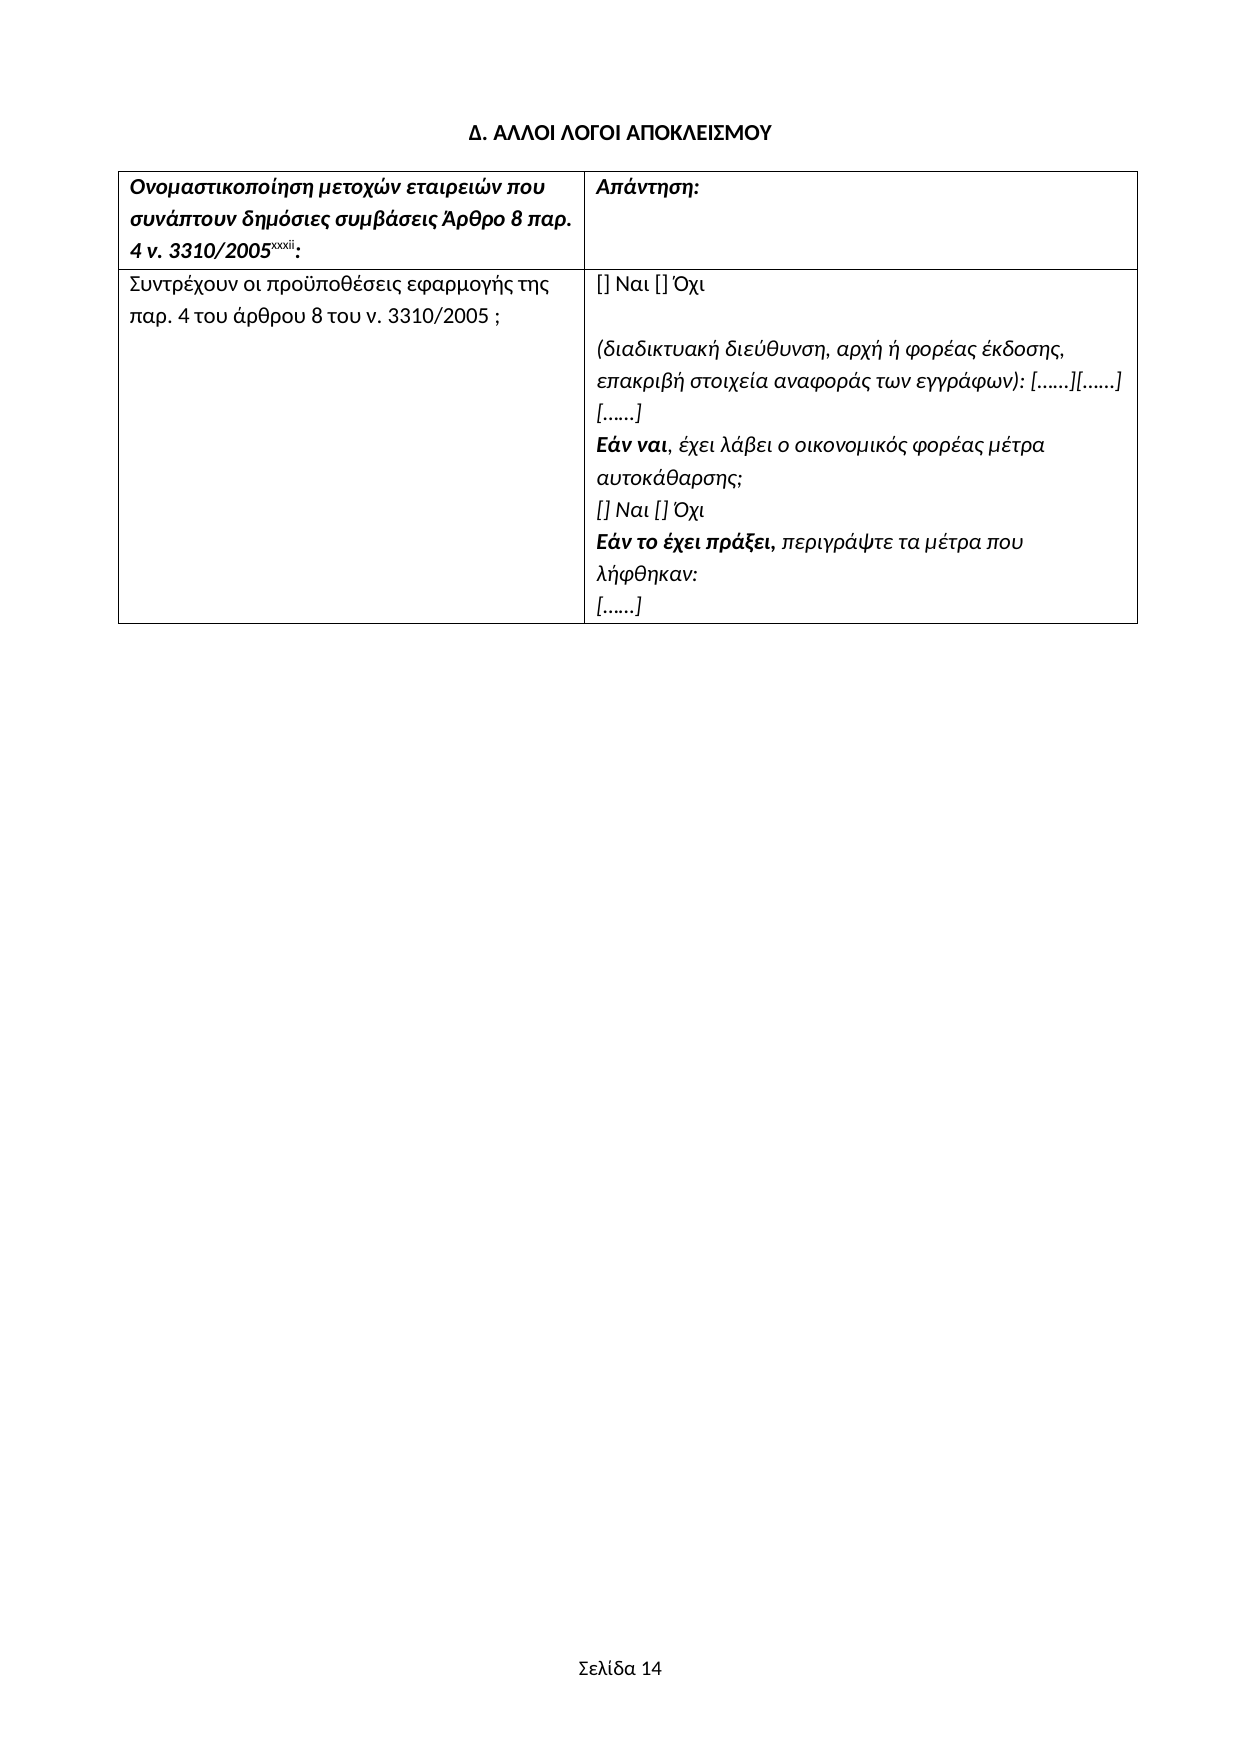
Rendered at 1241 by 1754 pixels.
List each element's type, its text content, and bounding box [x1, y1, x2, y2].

table_cell Συντρέχουν οι προϋποθέσεις εφαρμογής της παρ. 4 του άρθρου 8 του ν. 3310/2005 ; [119, 270, 584, 623]
table_cell [] Ναι [] Όχι (διαδικτυακή διεύθυνση, αρχή ή φορέας έκδοσης, επακριβή στοιχεία αναφοράς των εγγράφων): [……][……][……] Εάν ναι, έχει λάβει ο οικονομικός φορέας μέτρα αυτοκάθαρσης; [] Ναι [] Όχι Εάν το έχει πράξει, περιγράψτε τα μέτρα που λήφθηκαν: [……] [585, 270, 1137, 623]
table_header Ονομαστικοποίηση μετοχών εταιρειών που συνάπτουν δημόσιες συμβάσεις Άρθρο 8 παρ. 4 ν. 3310/2005: [119, 172, 584, 268]
text Δ. ΑΛΛΟΙ ΛΟΓΟΙ ΑΠΟΚΛΕΙΣΜΟΥ [118, 118, 1122, 146]
table_header Απάντηση: [585, 172, 1137, 268]
